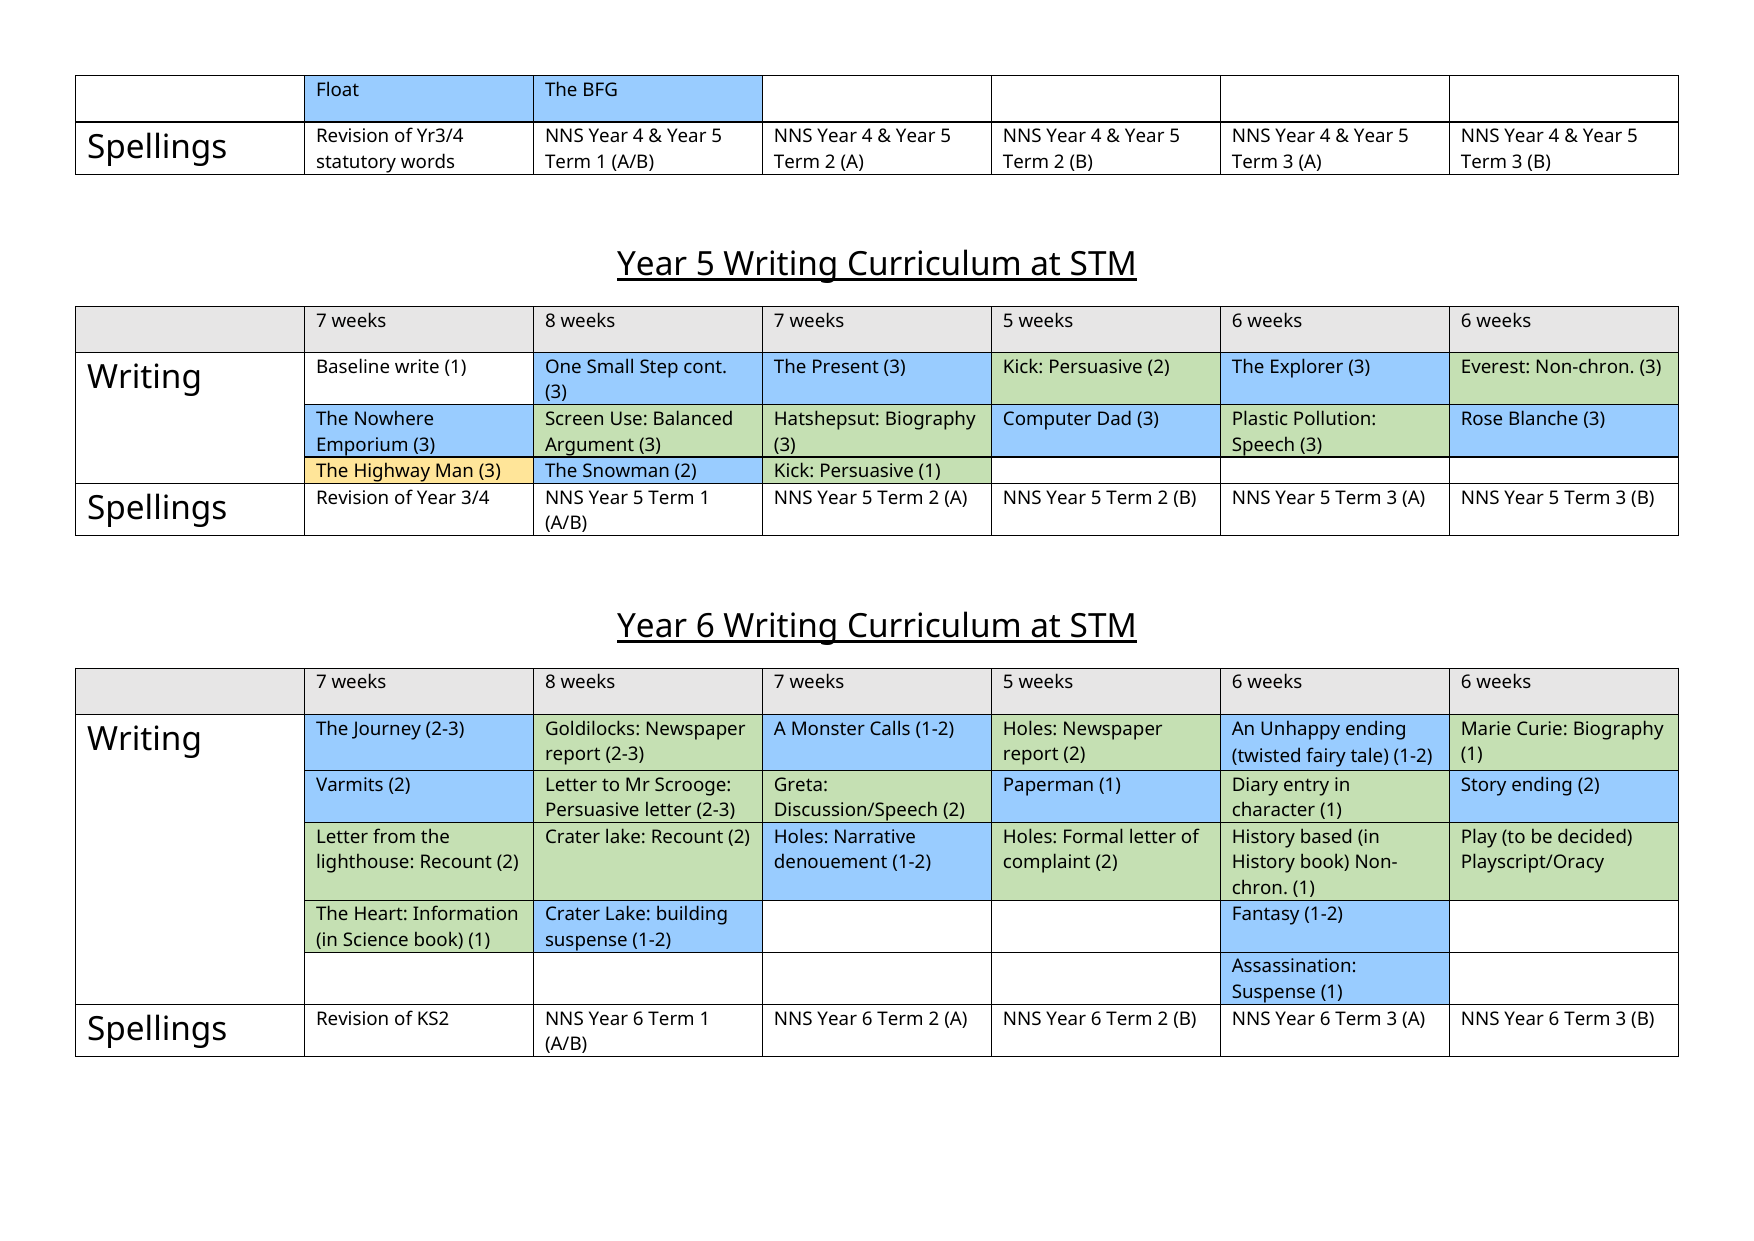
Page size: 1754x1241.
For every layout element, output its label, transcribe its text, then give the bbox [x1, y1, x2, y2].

table_cell [1450, 76, 1678, 121]
table_header 7 weeks [763, 307, 991, 352]
table_cell Paperman (1) [992, 771, 1220, 822]
table_cell Float [305, 76, 533, 121]
table_cell Hatshepsut: Biography (3) [763, 405, 991, 456]
table_cell Kick: Persuasive (1) [763, 458, 991, 483]
table_cell Spellings [76, 1005, 304, 1056]
table_cell Varmits (2) [305, 771, 533, 822]
table_cell Fantasy (1-2) [1221, 901, 1449, 952]
table_cell NNS Year 6 Term 1 (A/B) [534, 1005, 762, 1056]
table_header 7 weeks [305, 669, 533, 714]
table_cell The Snowman (2) [534, 458, 762, 483]
table_cell One Small Step cont. (3) [534, 353, 762, 404]
table_cell Writing [76, 353, 304, 483]
table_cell NNS Year 5 Term 3 (B) [1450, 484, 1678, 535]
table_cell Rose Blanche (3) [1450, 405, 1678, 456]
table_header 6 weeks [1221, 307, 1449, 352]
table_cell The Journey (2-3) [305, 715, 533, 770]
table_cell The Heart: Information (in Science book) (1) [305, 901, 533, 952]
table_cell NNS Year 4 & Year 5 Term 1 (A/B) [534, 123, 762, 173]
table_cell NNS Year 6 Term 2 (A) [763, 1005, 991, 1056]
table_cell [1450, 901, 1678, 952]
table_header 5 weeks [992, 669, 1220, 714]
table_header [76, 669, 304, 714]
table_cell Holes: Narrative denouement (1-2) [763, 823, 991, 900]
table_cell [763, 901, 991, 952]
table_cell [1450, 953, 1678, 1004]
table_cell The BFG [534, 76, 762, 121]
text Year 5 Writing Curriculum at STM [75, 240, 1679, 286]
table_header 6 weeks [1450, 669, 1678, 714]
table_header 6 weeks [1221, 669, 1449, 714]
table_header 7 weeks [763, 669, 991, 714]
table_cell [992, 458, 1220, 483]
table_cell Play (to be decided) Playscript/Oracy [1450, 823, 1678, 900]
table_cell Spellings [76, 484, 304, 535]
table_cell Revision of Yr3/4 statutory words [305, 123, 533, 173]
table_header 5 weeks [992, 307, 1220, 352]
table_header 8 weeks [534, 307, 762, 352]
table_cell [1221, 76, 1449, 121]
table_cell The Explorer (3) [1221, 353, 1449, 404]
table_cell Revision of KS2 [305, 1005, 533, 1056]
table_cell NNS Year 6 Term 3 (A) [1221, 1005, 1449, 1056]
table_cell History based (in History book) Non-chron. (1) [1221, 823, 1449, 900]
text Year 6 Writing Curriculum at STM [75, 602, 1679, 647]
table_cell Spellings [76, 123, 304, 173]
table_cell The Nowhere Emporium (3) [305, 405, 533, 456]
table_cell NNS Year 4 & Year 5 Term 3 (B) [1450, 123, 1678, 173]
table_cell NNS Year 6 Term 2 (B) [992, 1005, 1220, 1056]
table_cell NNS Year 4 & Year 5 Term 2 (A) [763, 123, 991, 173]
table_cell [992, 953, 1220, 1004]
table_cell Writing [76, 715, 304, 1004]
table_header [76, 307, 304, 352]
table_cell A Monster Calls (1-2) [763, 715, 991, 770]
table_cell Marie Curie: Biography (1) [1450, 715, 1678, 770]
table_cell [763, 953, 991, 1004]
table_header 8 weeks [534, 669, 762, 714]
table_cell Holes: Formal letter of complaint (2) [992, 823, 1220, 900]
table_cell NNS Year 6 Term 3 (B) [1450, 1005, 1678, 1056]
table_cell NNS Year 5 Term 2 (B) [992, 484, 1220, 535]
table_cell Crater lake: Recount (2) [534, 823, 762, 900]
table_cell Plastic Pollution: Speech (3) [1221, 405, 1449, 456]
table_cell The Highway Man (3) [305, 458, 533, 483]
table_cell Assassination: Suspense (1) [1221, 953, 1449, 1004]
table_cell NNS Year 5 Term 2 (A) [763, 484, 991, 535]
table_cell Goldilocks: Newspaper report (2-3) [534, 715, 762, 770]
table_cell [1221, 458, 1449, 483]
table_cell Letter to Mr Scrooge: Persuasive letter (2-3) [534, 771, 762, 822]
table_cell [1450, 458, 1678, 483]
table_cell NNS Year 4 & Year 5 Term 2 (B) [992, 123, 1220, 173]
table_header 7 weeks [305, 307, 533, 352]
table_cell [992, 76, 1220, 121]
table_cell [763, 76, 991, 121]
table_cell Letter from the lighthouse: Recount (2) [305, 823, 533, 900]
table_cell Greta: Discussion/Speech (2) [763, 771, 991, 822]
table_cell Everest: Non-chron. (3) [1450, 353, 1678, 404]
table_cell Baseline write (1) [305, 353, 533, 404]
table_cell Revision of Year 3/4 [305, 484, 533, 535]
table_cell Screen Use: Balanced Argument (3) [534, 405, 762, 456]
table_cell Story ending (2) [1450, 771, 1678, 822]
table_cell NNS Year 5 Term 1 (A/B) [534, 484, 762, 535]
table_cell [992, 901, 1220, 952]
table_cell [305, 953, 533, 1004]
table_cell Holes: Newspaper report (2) [992, 715, 1220, 770]
table_cell [534, 953, 762, 1004]
table_cell Computer Dad (3) [992, 405, 1220, 456]
table_cell Kick: Persuasive (2) [992, 353, 1220, 404]
table_cell NNS Year 4 & Year 5 Term 3 (A) [1221, 123, 1449, 173]
table_cell NNS Year 5 Term 3 (A) [1221, 484, 1449, 535]
table_cell Crater Lake: building suspense (1-2) [534, 901, 762, 952]
table_cell Diary entry in character (1) [1221, 771, 1449, 822]
table_cell The Present (3) [763, 353, 991, 404]
table_header 6 weeks [1450, 307, 1678, 352]
table_cell An Unhappy ending (twisted fairy tale) (1-2) [1221, 715, 1449, 770]
